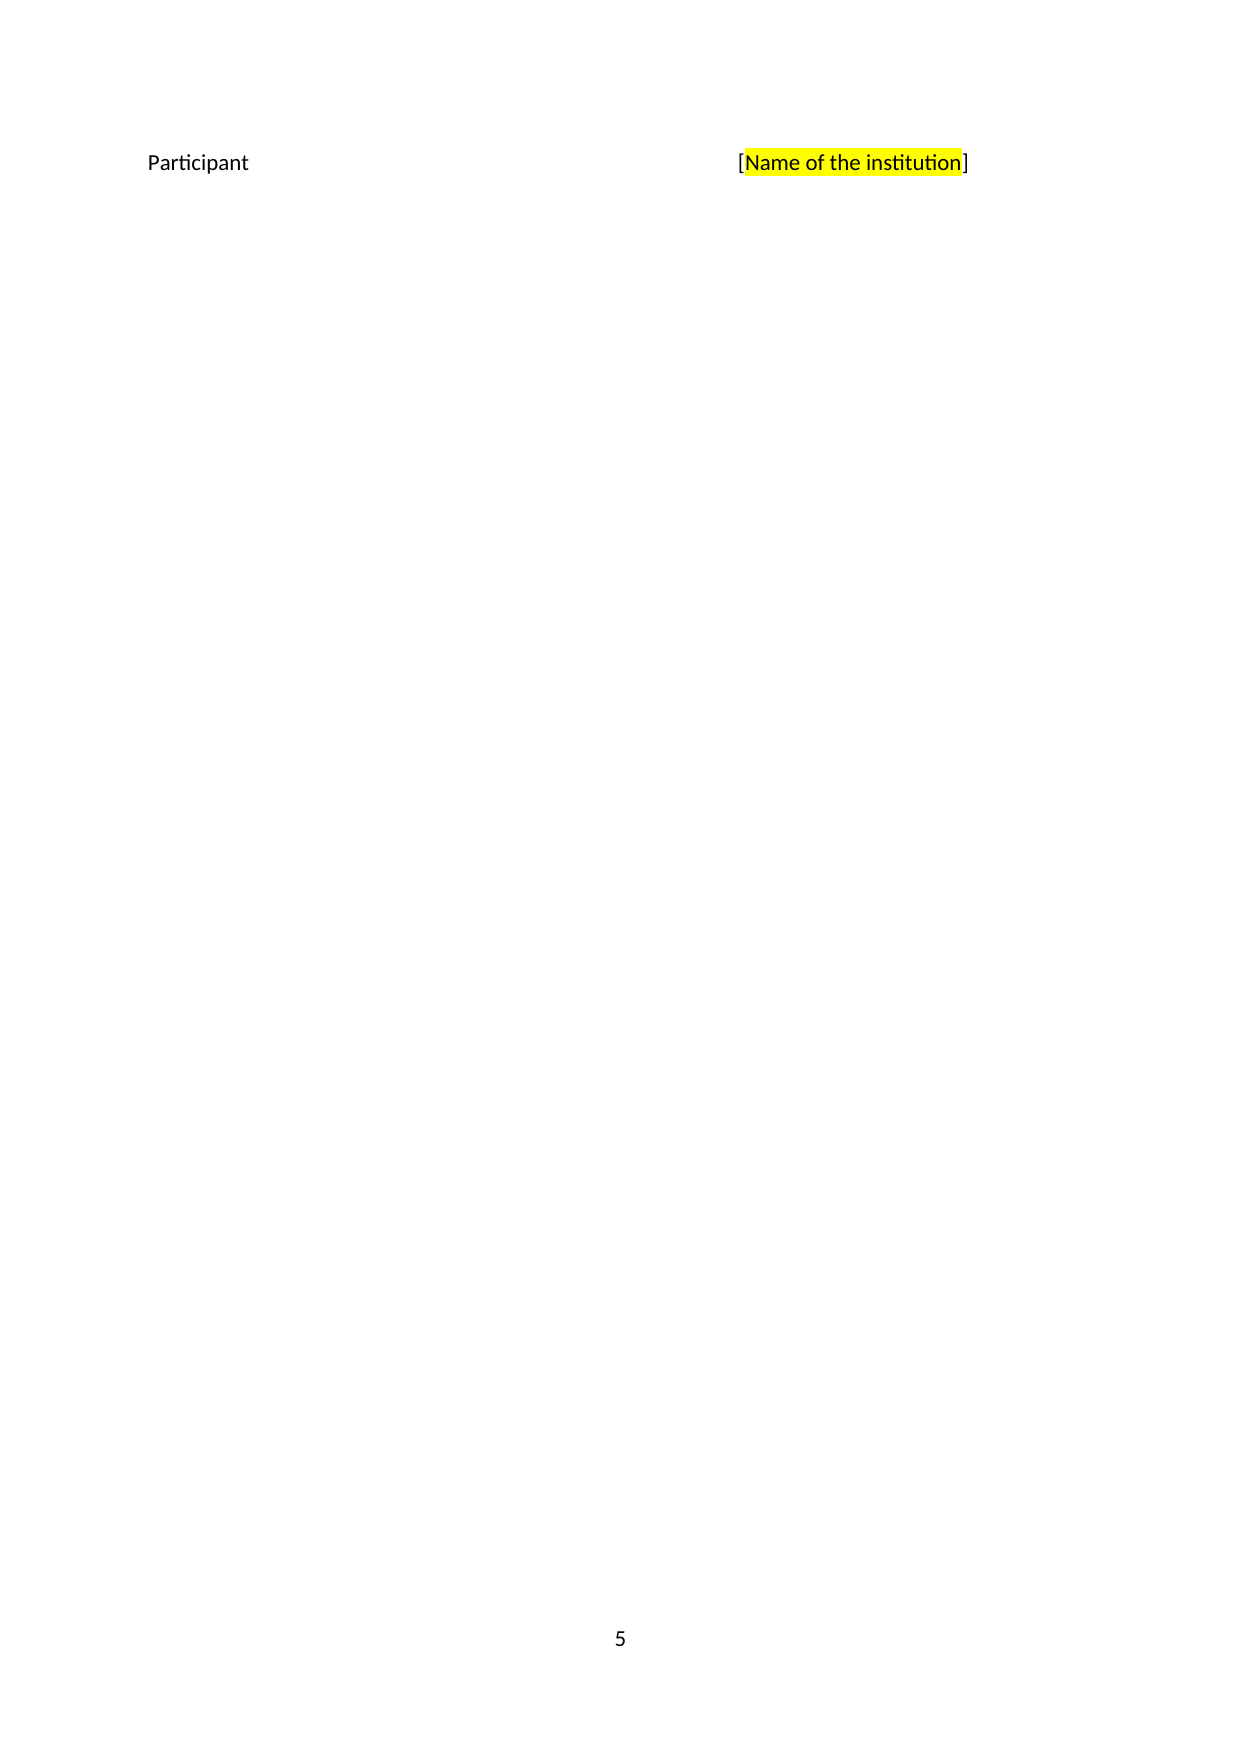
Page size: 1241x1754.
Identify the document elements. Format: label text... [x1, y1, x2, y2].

text Participant [Name of the institution] [962, 148, 1093, 176]
text Participant [Name of the institution] [148, 148, 745, 176]
